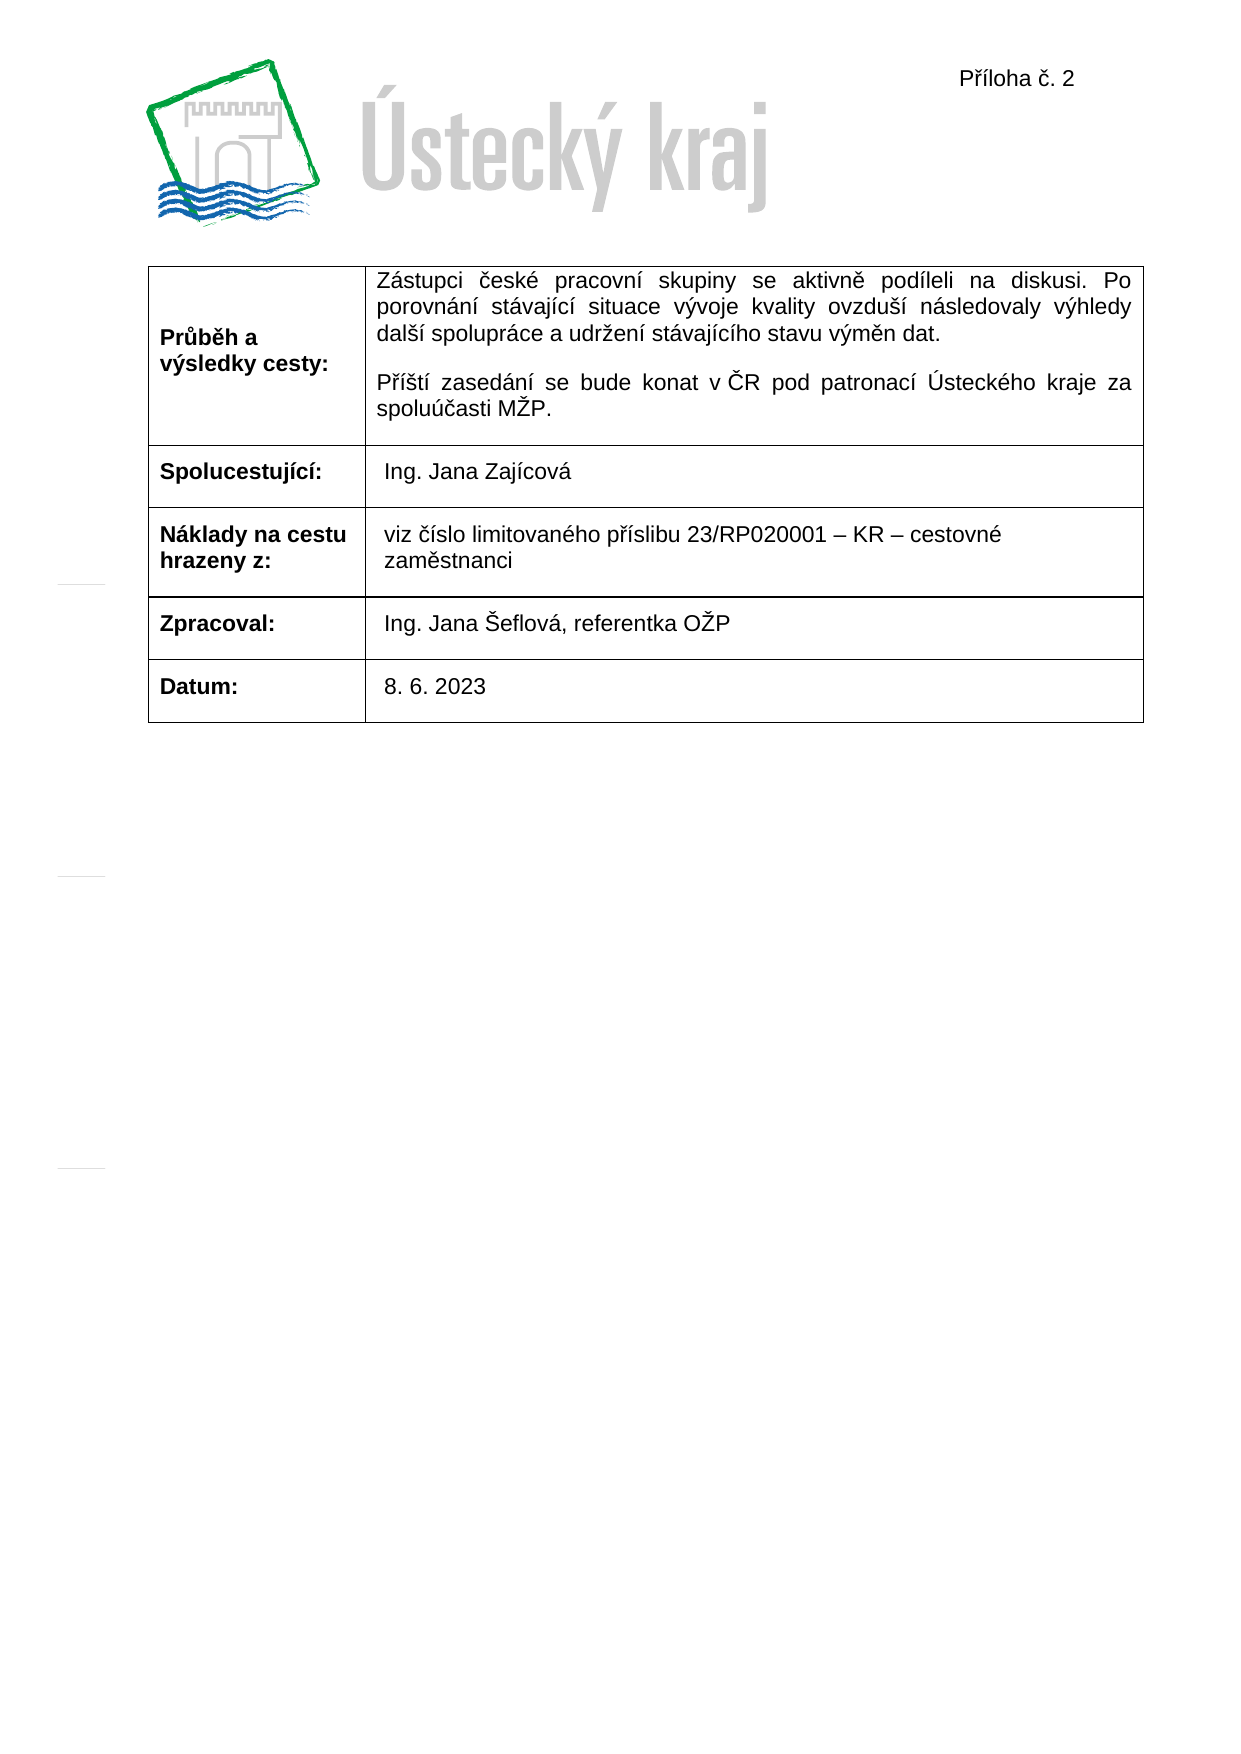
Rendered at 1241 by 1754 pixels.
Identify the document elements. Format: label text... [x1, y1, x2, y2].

table_cell Zástupci české pracovní skupiny se aktivně podíleli na diskusi. Po porovnání stávající situace vývoje kvality ovzduší následovaly výhledy další spolupráce a udržení stávajícího stavu výměn dat. Příští zasedání se bude konat v ČR pod patronací Ústeckého kraje za spoluúčasti MŽP. [366, 267, 1143, 444]
table_cell Zpracoval: [149, 598, 365, 659]
table_cell Průběh a výsledky cesty: [149, 267, 365, 444]
table_cell 8. 6. 2023 [366, 660, 1143, 722]
table_cell Náklady na cestu hrazeny z: [149, 508, 365, 596]
table_cell viz číslo limitovaného příslibu 23/RP020001 – KR – cestovné zaměstnanci [366, 508, 1143, 596]
table_cell Ing. Jana Šeflová, referentka OŽP [366, 598, 1143, 659]
table_cell Ing. Jana Zajícová [366, 446, 1143, 507]
table_cell Datum: [149, 660, 365, 722]
table_cell Spolucestující: [149, 446, 365, 507]
